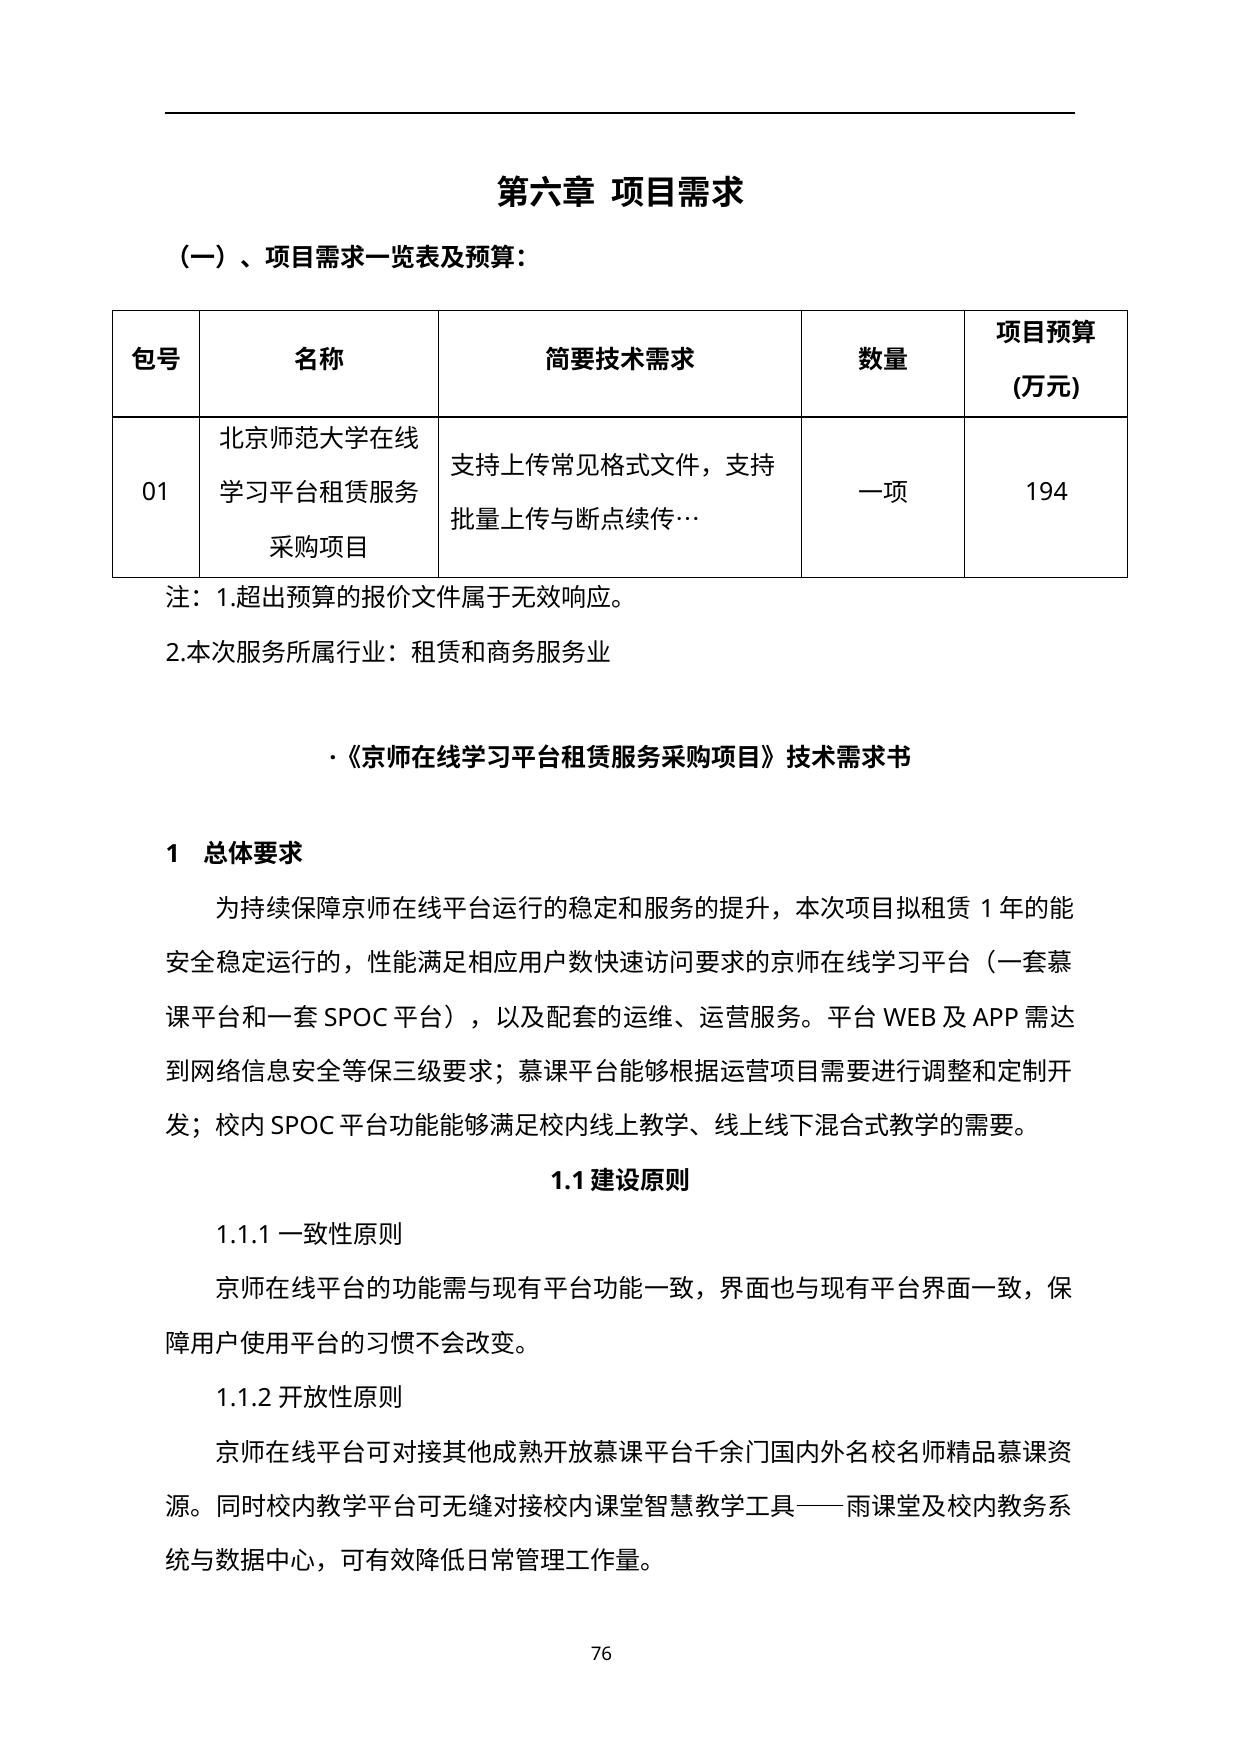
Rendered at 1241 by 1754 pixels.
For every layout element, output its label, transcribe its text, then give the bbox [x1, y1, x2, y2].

table_header 简要技术需求 [439, 311, 801, 416]
table_cell 01 [113, 418, 199, 577]
table_header 数量 [802, 311, 964, 416]
table_cell 194 [965, 418, 1127, 577]
table_header 名称 [200, 311, 438, 416]
text 京师在线平台的功能需与现有平台功能一致，界面也与现有平台界面一致，保障用户使用平台的习惯不会改变。 [165, 1269, 1075, 1359]
text 京师在线平台可对接其他成熟开放慕课平台千余门国内外名校名师精品慕课资源。同时校内教学平台可无缝对接校内课堂智慧教学工具——雨课堂及校内教务系统与数据中心，可有效降低日常管理工作量。 [165, 1432, 1075, 1577]
table_cell 北京师范大学在线学习平台租赁服务采购项目 [200, 418, 438, 577]
text （一）、项目需求一览表及预算： [165, 238, 1075, 274]
text ·《京师在线学习平台租赁服务采购项目》技术需求书 [165, 737, 1075, 774]
text 2.本次服务所属行业：租赁和商务服务业 [165, 632, 1075, 668]
table_header 包号 [113, 311, 199, 416]
subtitle 总体要求 [165, 834, 1075, 870]
text 1.1.1 一致性原则 [165, 1214, 1075, 1251]
subtitle 第六章 项目需求 [165, 165, 1075, 214]
text 为持续保障京师在线平台运行的稳定和服务的提升，本次项目拟租赁1年的能安全稳定运行的，性能满足相应用户数快速访问要求的京师在线学习平台（一套慕课平台和一套SPOC平台），以及配套的运维、运营服务。平台WEB及APP需达到网络信息安全等保三级要求；慕课平台能够根据运营项目需要进行调整和定制开发；校内SPOC平台功能能够满足校内线上教学、线上线下混合式教学的需要。 [165, 888, 1075, 1142]
table_cell 一项 [802, 418, 964, 577]
table_header 项目预算 (万元) [965, 311, 1127, 416]
text 注：1.超出预算的报价文件属于无效响应。 [165, 578, 1075, 614]
subtitle 1.1建设原则 [165, 1160, 1075, 1196]
table_cell 支持上传常见格式文件，支持批量上传与断点续传… [439, 418, 801, 577]
text 1.1.2 开放性原则 [165, 1378, 1075, 1414]
